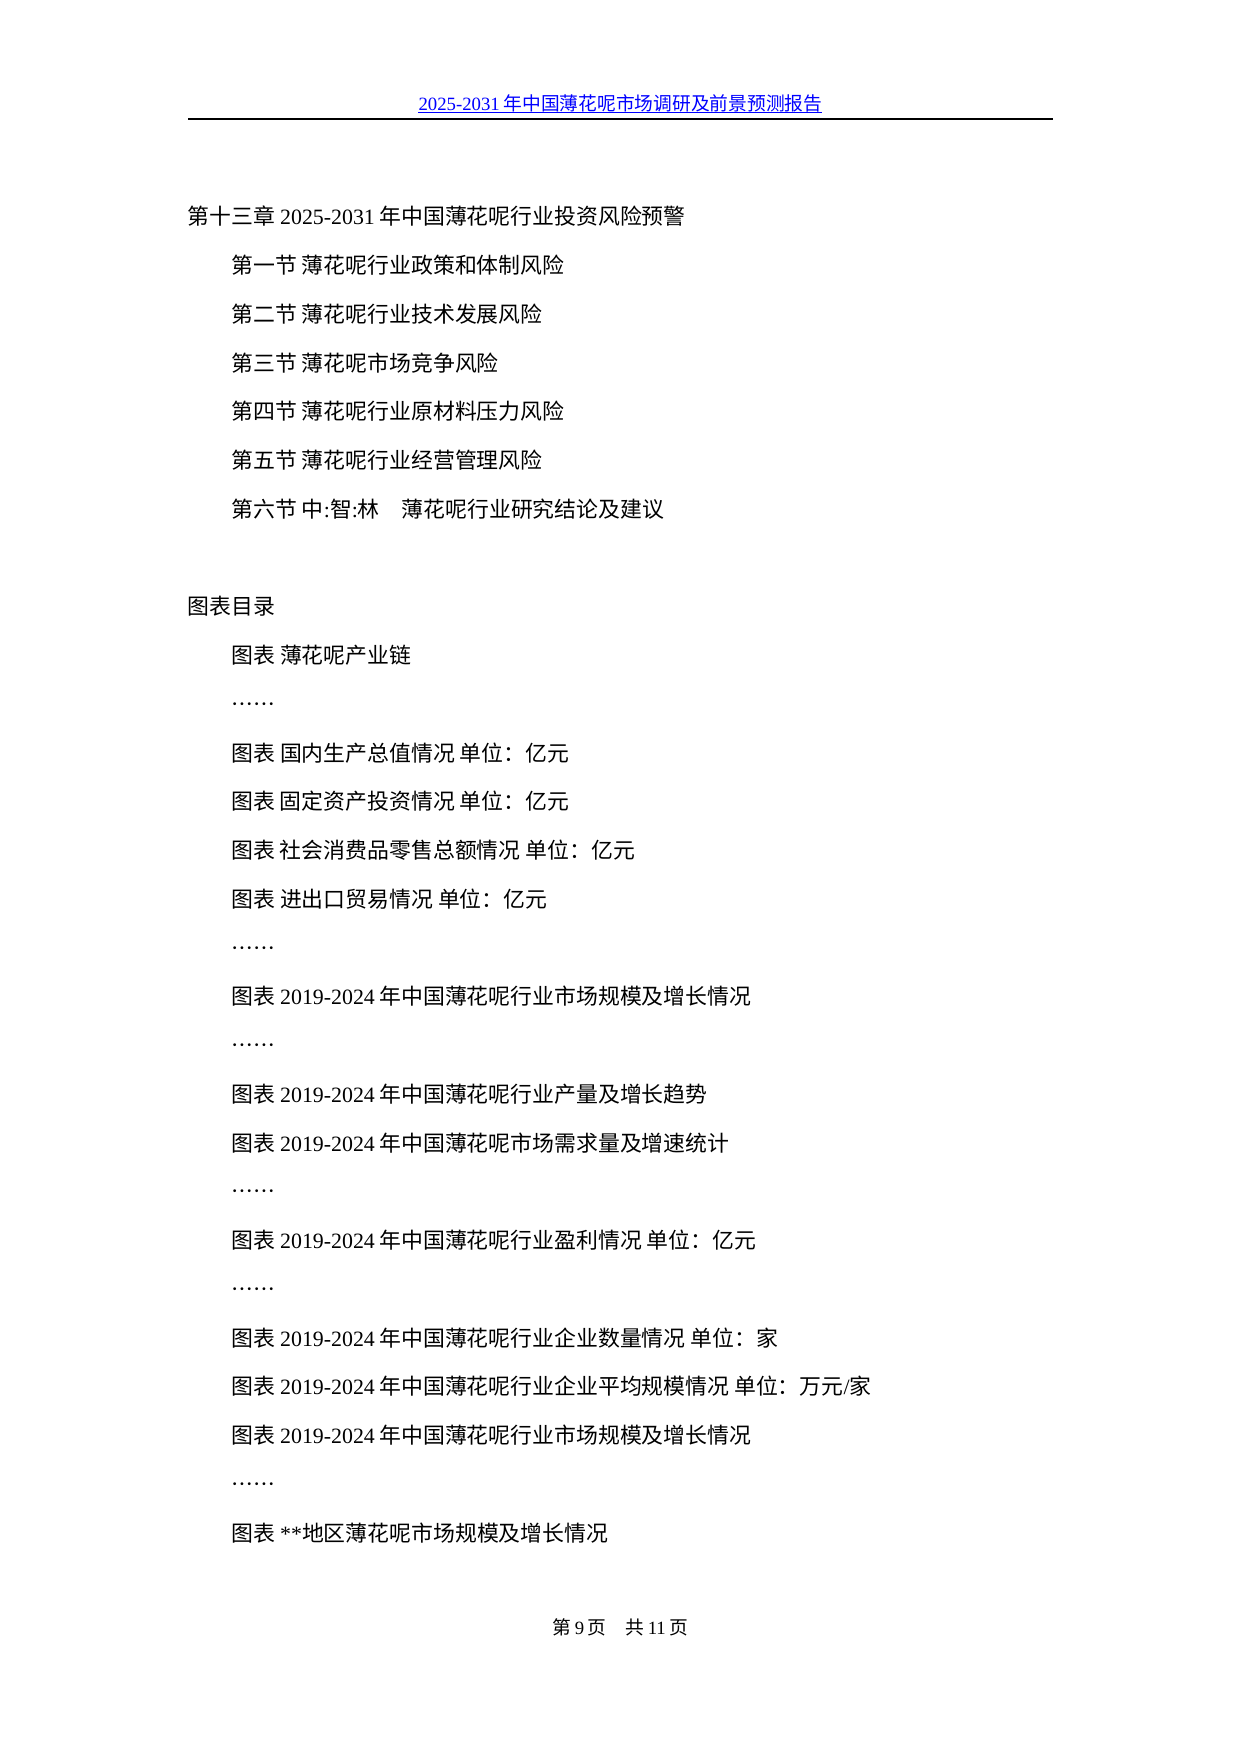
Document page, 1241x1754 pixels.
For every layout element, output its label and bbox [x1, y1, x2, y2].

text [187, 150, 1053, 1548]
